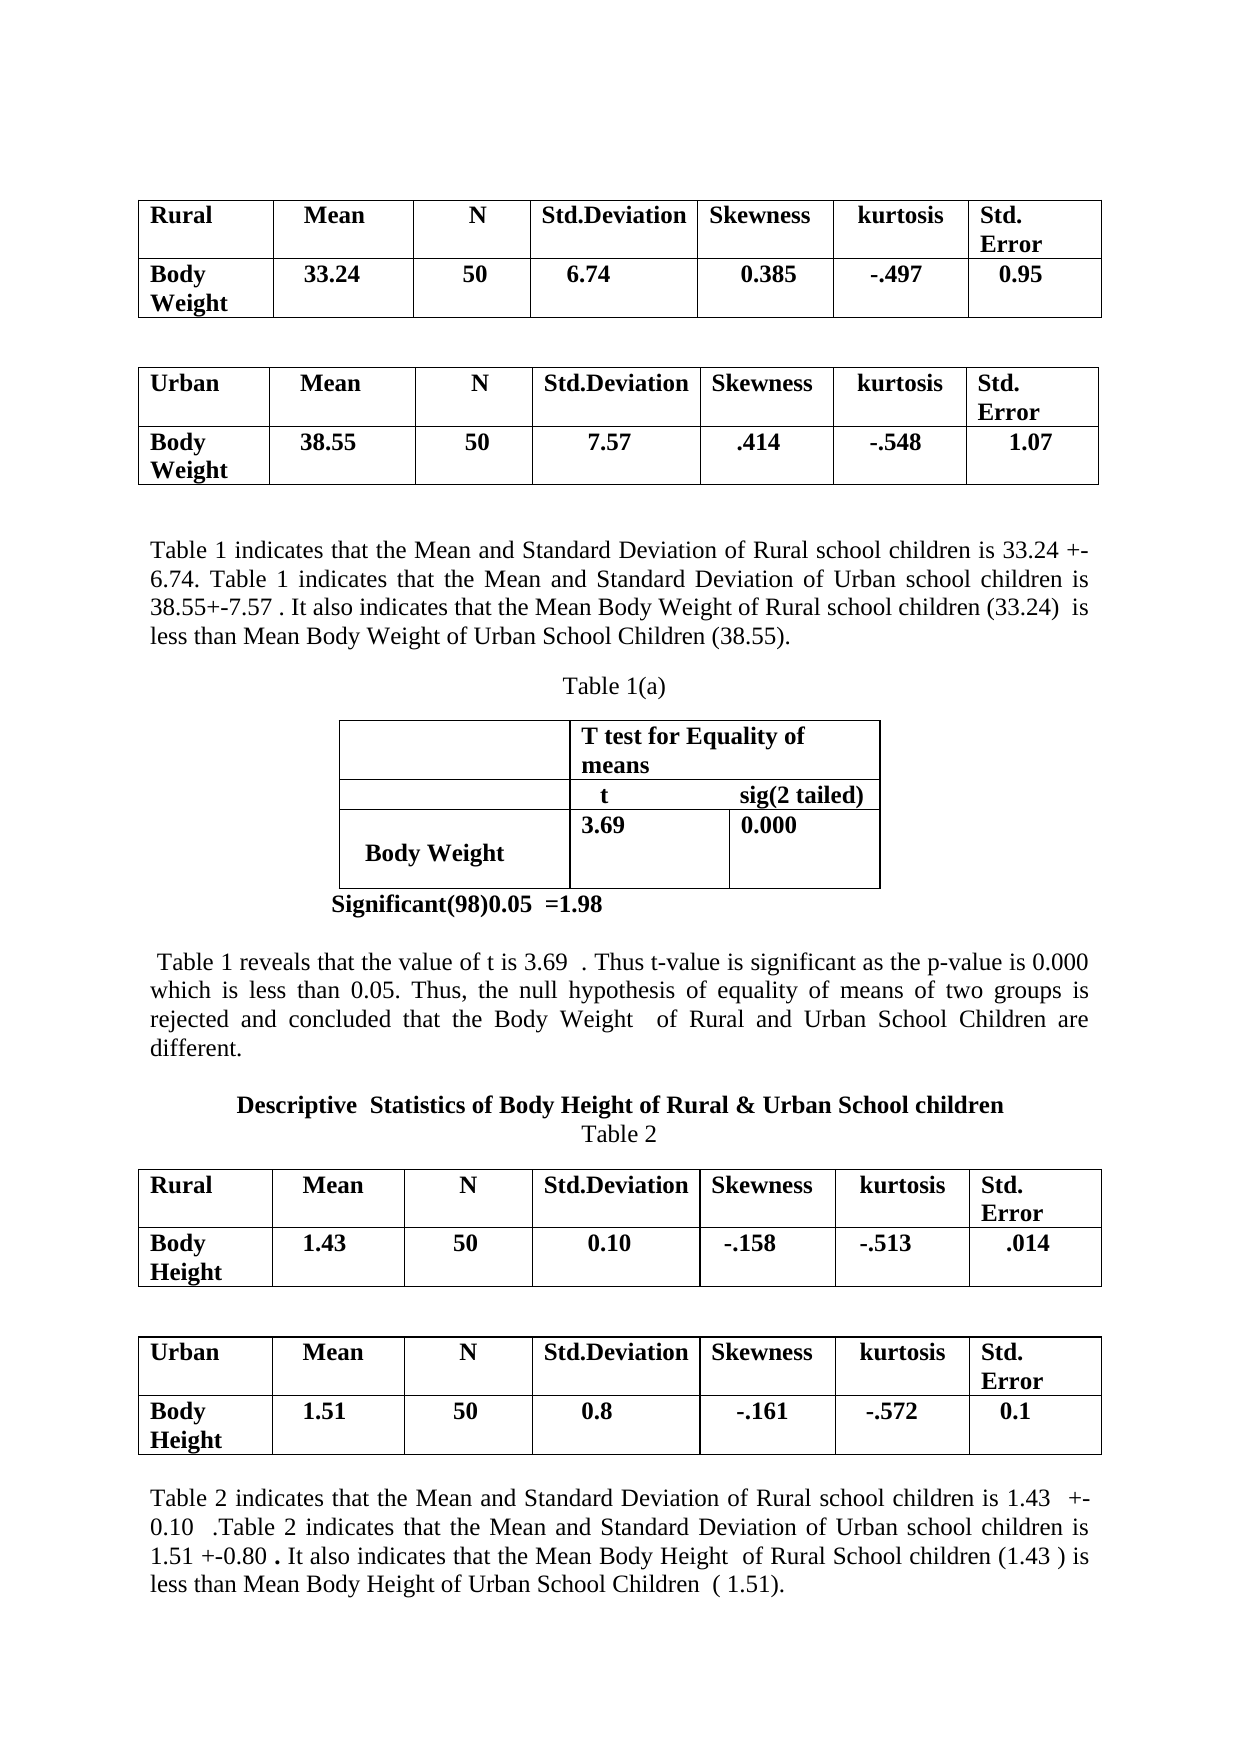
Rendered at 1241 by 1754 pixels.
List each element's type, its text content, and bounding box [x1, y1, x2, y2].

table_header kurtosis [836, 1338, 969, 1395]
text Significant(98)0.05 =1.98 [225, 889, 1090, 918]
table_header Skewness [701, 1338, 835, 1395]
table_header Std.Deviation [531, 201, 697, 258]
table_header N [405, 1338, 532, 1395]
table_header Skewness [701, 368, 833, 426]
table_header Std. Error [969, 201, 1101, 258]
table_header N [405, 1170, 532, 1227]
table_cell 3.69 [571, 810, 729, 888]
table_cell -.548 [834, 427, 966, 484]
table_cell 0.10 [533, 1228, 699, 1286]
table_header Skewness [698, 201, 833, 258]
text Table 1(a) [150, 671, 1090, 699]
table_header Std.Deviation [533, 1170, 699, 1227]
table_cell Body Height [139, 1228, 272, 1286]
table_header [340, 721, 569, 779]
table_cell 1.43 [273, 1228, 404, 1286]
table_cell 0.8 [533, 1396, 699, 1453]
table_header Mean [270, 368, 415, 426]
table_cell 50 [414, 259, 530, 317]
text Table 1 indicates that the Mean and Standard Deviation of Rural school children is 33.24 +-6.74. Table 1 indicates that the Mean and Standard Deviation of Urban school children is 38.55+-7.57 . It also indicates that the Mean Body Weight of Rural school children (33.24) is less than Mean Body Weight of Urban School Children (38.55). [150, 535, 1090, 650]
table_cell 33.24 [274, 259, 413, 317]
table_cell 1.07 [967, 427, 1098, 484]
table_cell .014 [970, 1228, 1101, 1286]
table_header Urban [139, 1338, 272, 1395]
table_cell -.497 [834, 259, 968, 317]
table_header Std.Deviation [533, 1338, 699, 1395]
table_cell 50 [416, 427, 532, 484]
table_header Rural [139, 201, 273, 258]
table_header kurtosis [834, 368, 966, 426]
table_cell -.572 [836, 1396, 969, 1453]
table_cell 7.57 [533, 427, 700, 484]
table_header Rural [139, 1170, 272, 1227]
table_cell -.158 [701, 1228, 835, 1286]
table_cell 50 [405, 1396, 532, 1453]
table_cell -.513 [836, 1228, 969, 1286]
table_cell Body Weight [139, 259, 273, 317]
table_cell 0.385 [698, 259, 833, 317]
table_cell .414 [701, 427, 833, 484]
table_header Mean [273, 1338, 404, 1395]
table_header N [414, 201, 530, 258]
table_header Mean [274, 201, 413, 258]
table_cell Body Height [139, 1396, 272, 1453]
table_header kurtosis [834, 201, 968, 258]
table_header Std. Error [967, 368, 1098, 426]
table_header N [416, 368, 532, 426]
table_cell 6.74 [531, 259, 697, 317]
table_header Std. Error [970, 1170, 1101, 1227]
table_header Std.Deviation [533, 368, 700, 426]
table_header kurtosis [836, 1170, 969, 1227]
table_cell [340, 780, 569, 809]
text Descriptive Statistics of Body Height of Rural & Urban School children [150, 1090, 1090, 1119]
table_cell 1.51 [273, 1396, 404, 1453]
table_header Std. Error [970, 1338, 1101, 1395]
table_header Mean [273, 1170, 404, 1227]
text Table 1 reveals that the value of t is 3.69 . Thus t-value is significant as the p-value is 0.000 which is less than 0.05. Thus, the null hypothesis of equality of means of two groups is rejected and concluded that the Body Weight of Rural and Urban School Children are different. [150, 947, 1090, 1062]
table_header Skewness [701, 1170, 835, 1227]
text Table 2 indicates that the Mean and Standard Deviation of Rural school children is 1.43 +-0.10 .Table 2 indicates that the Mean and Standard Deviation of Urban school children is 1.51 +-0.80 . It also indicates that the Mean Body Height of Rural School children (1.43 ) is less than Mean Body Height of Urban School Children ( 1.51). [150, 1483, 1090, 1598]
table_cell 38.55 [270, 427, 415, 484]
text Table 2 [150, 1119, 1090, 1148]
table_header Urban [139, 368, 269, 426]
table_cell -.161 [701, 1396, 835, 1453]
table_cell 0.95 [969, 259, 1101, 317]
table_cell Body Weight [340, 810, 569, 888]
table_cell 50 [405, 1228, 532, 1286]
table_cell t sig(2 tailed) [571, 780, 879, 809]
table_header T test for Equality of means [571, 721, 879, 779]
table_cell 0.000 [730, 810, 879, 888]
table_cell 0.1 [970, 1396, 1101, 1453]
table_cell Body Weight [139, 427, 269, 484]
